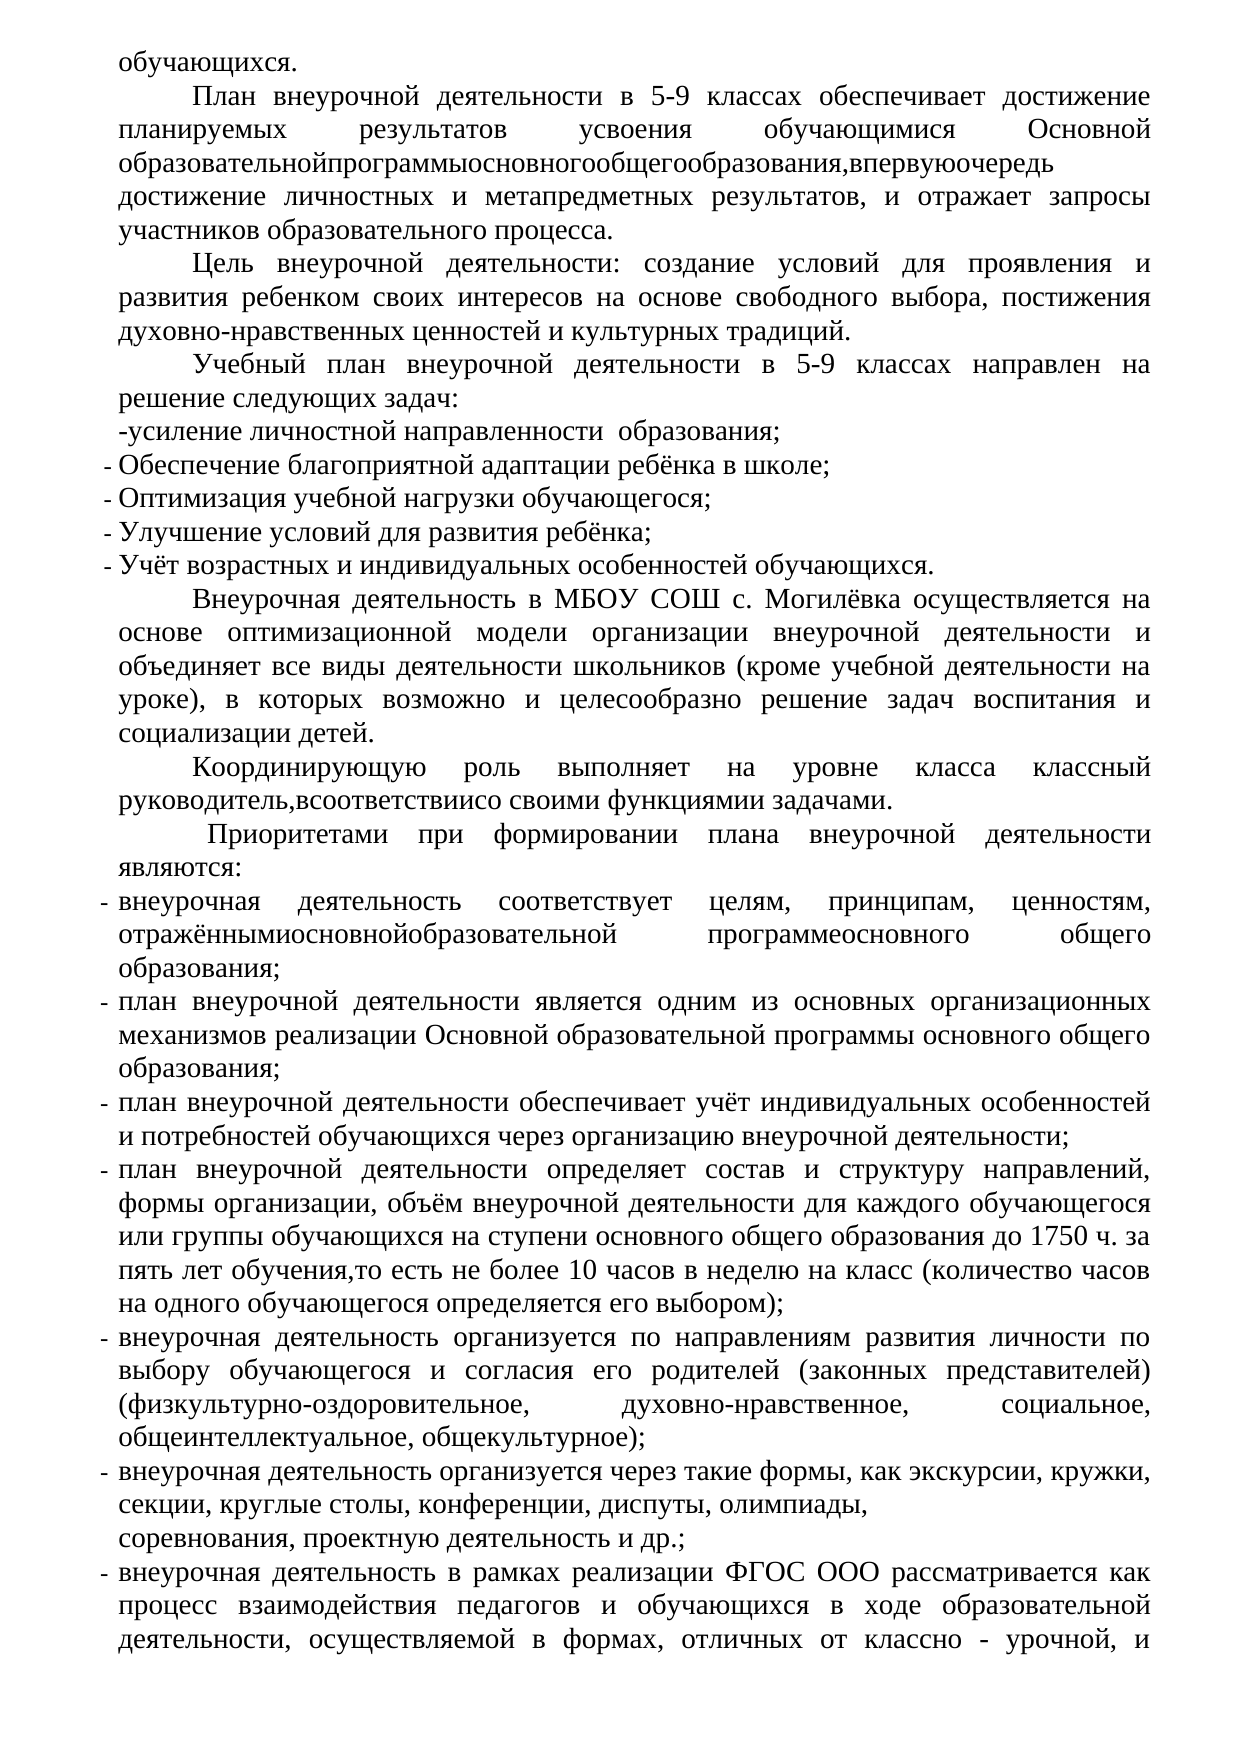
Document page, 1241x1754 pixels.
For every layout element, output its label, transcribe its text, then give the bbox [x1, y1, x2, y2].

list внеурочная деятельность соответствует целям, принципам, ценностям, отражённымиосновнойобразовательной программеосновного общего образования; [100, 883, 1152, 983]
text Координирующую роль выполняет на уровне класса классный руководитель,всоответствиисо своими функциямии задачами. [118, 749, 1152, 816]
text Приоритетами при формировании плана внеурочной деятельности являются: [118, 816, 1152, 883]
list план внеурочной деятельности обеспечивает учёт индивидуальных особенностей и потребностей обучающихся через организацию внеурочной деятельности; [100, 1084, 1152, 1151]
text План внеурочной деятельности в 5-9 классах обеспечивает достижение планируемых результатов усвоения обучающимися Основной образовательнойпрограммыосновногообщегообразования,впервуюочередь достижение личностных и метапредметных результатов, и отражает запросы участников образовательного процесса. [118, 78, 1152, 246]
text Цель внеурочной деятельности: создание условий для проявления и развития ребенком своих интересов на основе свободного выбора, постижения духовно-нравственных ценностей и культурных традиций. [118, 246, 1152, 346]
list план внеурочной деятельности определяет состав и структуру направлений, формы организации, объём внеурочной деятельности для каждого обучающегося или группы обучающихся на ступени основного общего образования до 1750 ч. за пять лет обучения,то есть не более 10 часов в неделю на класс (количество часов на одного обучающегося определяется его выбором); [100, 1151, 1152, 1319]
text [118, 44, 1152, 78]
text Внеурочная деятельность в МБОУ СОШ с. Могилёвка осуществляется на основе оптимизационной модели организации внеурочной деятельности и объединяет все виды деятельности школьников (кроме учебной деятельности на уроке), в которых возможно и целесообразно решение задач воспитания и социализации детей. [118, 581, 1152, 749]
text -усиление личностной направленности образования; [118, 413, 1152, 447]
list Учёт возрастных и индивидуальных особенностей обучающихся. [103, 547, 1152, 581]
list план внеурочной деятельности является одним из основных организационных механизмов реализации Основной образовательной программы основного общего образования; [100, 983, 1152, 1084]
list Оптимизация учебной нагрузки обучающегося; [103, 480, 1152, 514]
list Улучшение условий для развития ребёнка; [103, 514, 1152, 547]
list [100, 1554, 1152, 1654]
list Обеспечение благоприятной адаптации ребёнка в школе; [103, 447, 1152, 480]
text соревнования, проектную деятельность и др.; [118, 1520, 1152, 1554]
list внеурочная деятельность организуется по направлениям развития личности по выбору обучающегося и согласия его родителей (законных представителей) (физкультурно-оздоровительное, духовно-нравственное, социальное, общеинтеллектуальное, общекультурное); [100, 1319, 1152, 1453]
text Учебный план внеурочной деятельности в 5-9 классах направлен на решение следующих задач: [118, 346, 1152, 413]
list внеурочная деятельность организуется через такие формы, как экскурсии, кружки, секции, круглые столы, конференции, диспуты, олимпиады, [100, 1453, 1152, 1520]
